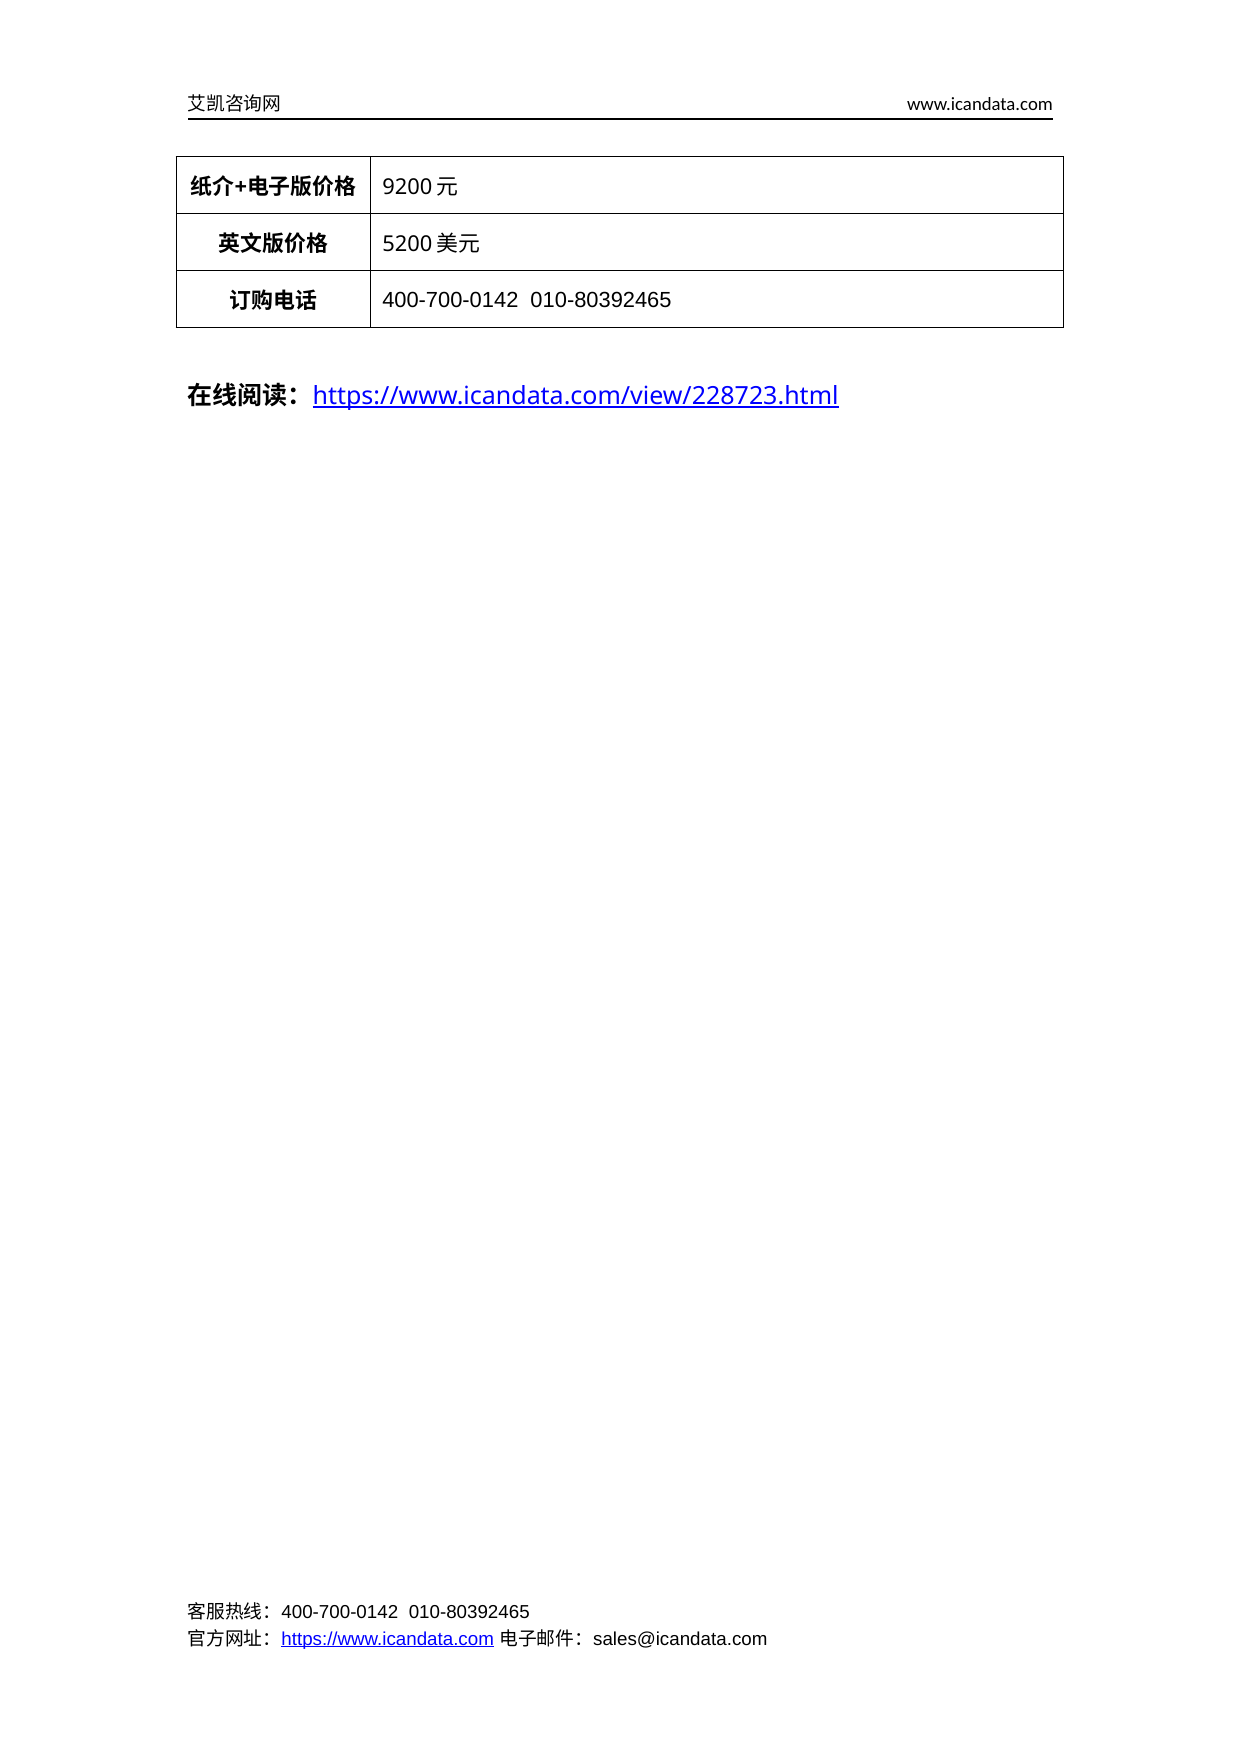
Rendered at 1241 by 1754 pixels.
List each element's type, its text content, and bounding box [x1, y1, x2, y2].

table_cell 5200美元 [371, 214, 1063, 270]
table_cell 纸介+电子版价格 [177, 157, 370, 213]
table_cell 400-700-0142 010-80392465 [371, 271, 1063, 327]
table_cell 英文版价格 [177, 214, 370, 270]
table_cell 订购电话 [177, 271, 370, 327]
text 在线阅读：https://www.icandata.com/view/228723.html [187, 361, 1053, 426]
table_cell 9200元 [371, 157, 1063, 213]
